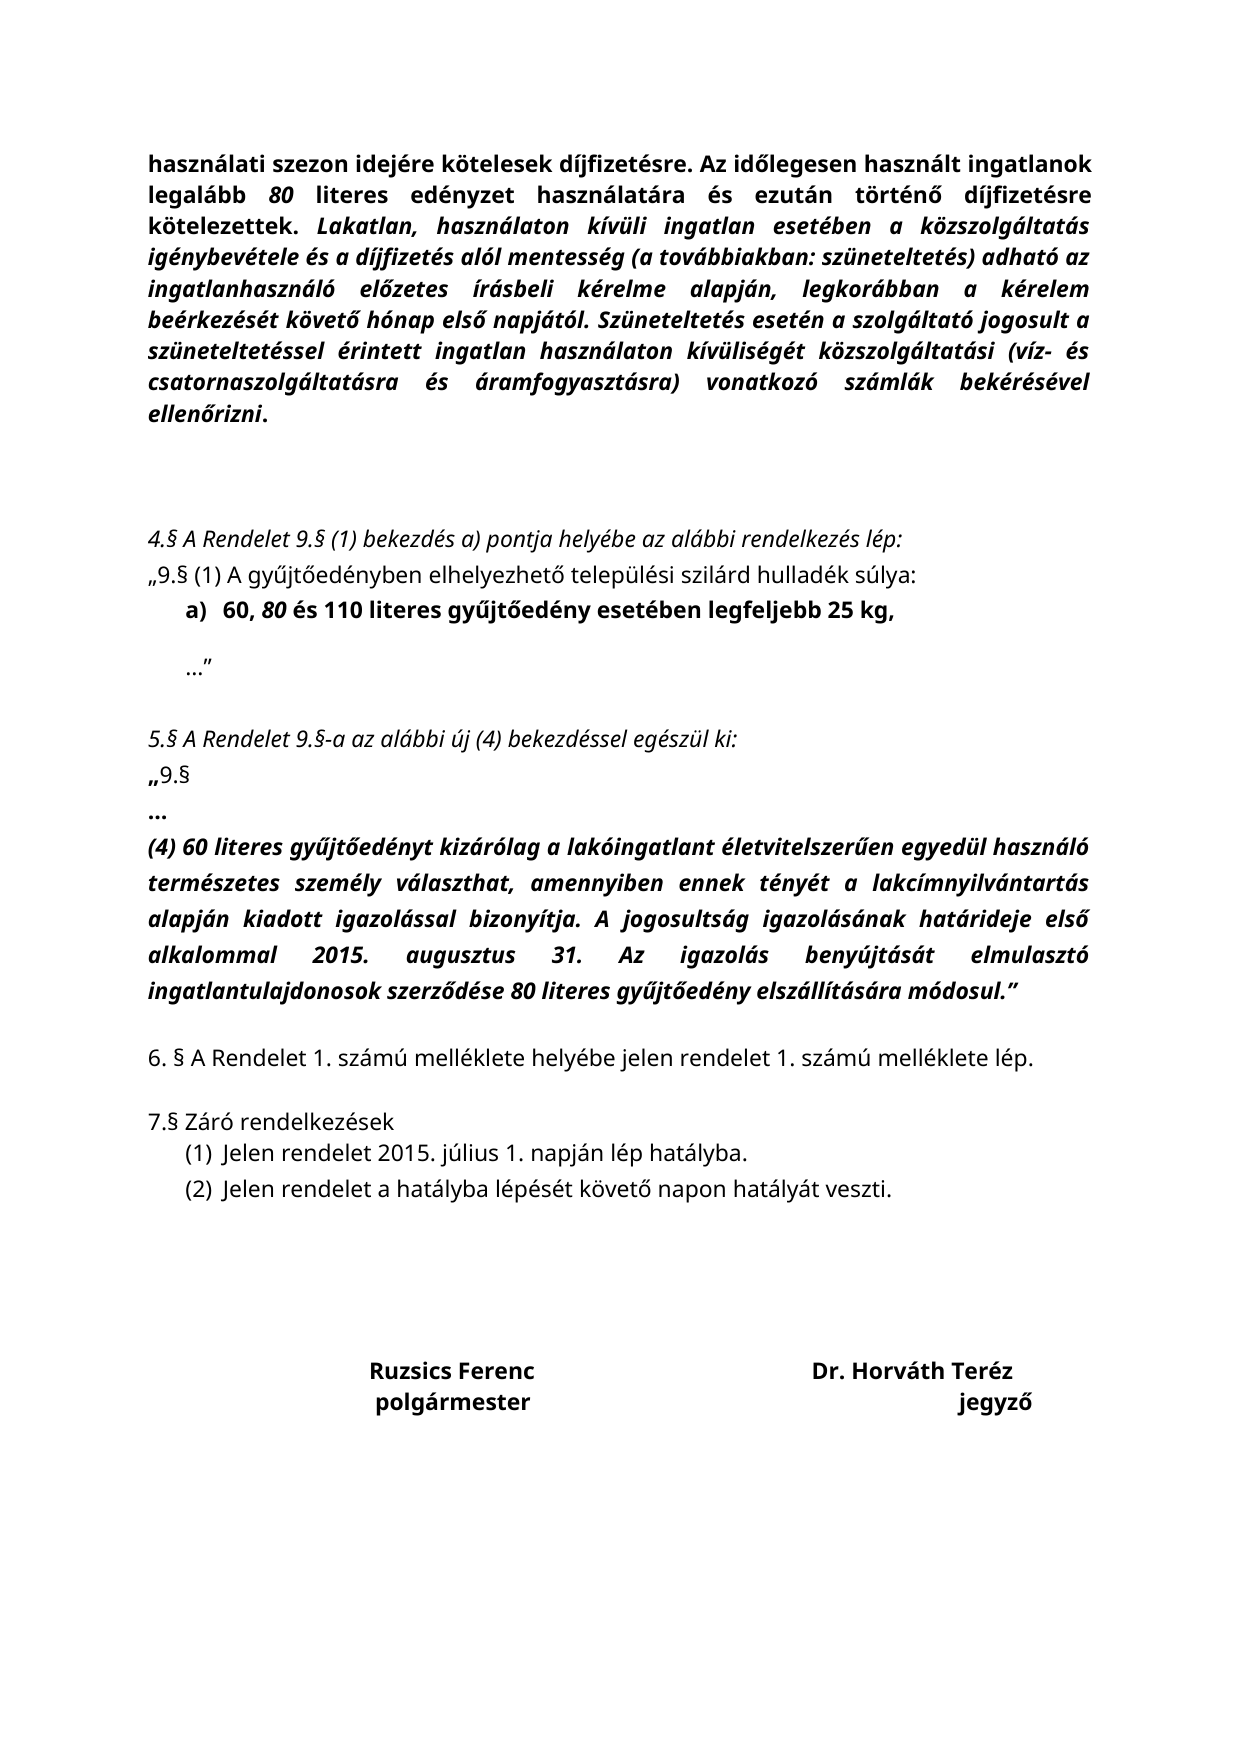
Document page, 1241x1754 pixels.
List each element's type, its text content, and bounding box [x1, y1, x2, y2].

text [148, 148, 1093, 429]
text … [148, 795, 1093, 826]
text 5.§ A Rendelet 9.§-a az alábbi új (4) bekezdéssel egészül ki: [148, 723, 1093, 754]
text (4) 60 literes gyűjtőedényt kizárólag a lakóingatlant életvitelszerűen egyedül használó természetes személy választhat, amennyiben ennek tényét a lakcímnyilvántartás alapján kiadott igazolással bizonyítja. A jogosultság igazolásának határideje első alkalommal 2015. augusztus 31. Az igazolás benyújtását elmulasztó ingatlantulajdonosok szerződése 80 literes gyűjtőedény elszállítására módosul.” [148, 831, 1093, 1006]
text polgármester jegyző [148, 1386, 1093, 1417]
list Jelen rendelet a hatályba lépését követő napon hatályát veszti. [185, 1173, 1093, 1204]
text 4.§ A Rendelet 9.§ (1) bekezdés a) pontja helyébe az alábbi rendelkezés lép: [148, 523, 1093, 554]
text 6. § A Rendelet 1. számú melléklete helyébe jelen rendelet 1. számú melléklete lép. [148, 1042, 1093, 1073]
text Ruzsics Ferenc Dr. Horváth Teréz [148, 1355, 1093, 1386]
list Jelen rendelet 2015. július 1. napján lép hatályba. [185, 1137, 1093, 1168]
text …” [185, 651, 1093, 682]
text „9.§ [148, 759, 1093, 790]
list 60, 80 és 110 literes gyűjtőedény esetében legfeljebb 25 kg, [185, 594, 1093, 626]
text „9.§ (1) A gyűjtőedényben elhelyezhető települési szilárd hulladék súlya: [148, 558, 1093, 590]
text 7.§ Záró rendelkezések [148, 1106, 1093, 1137]
